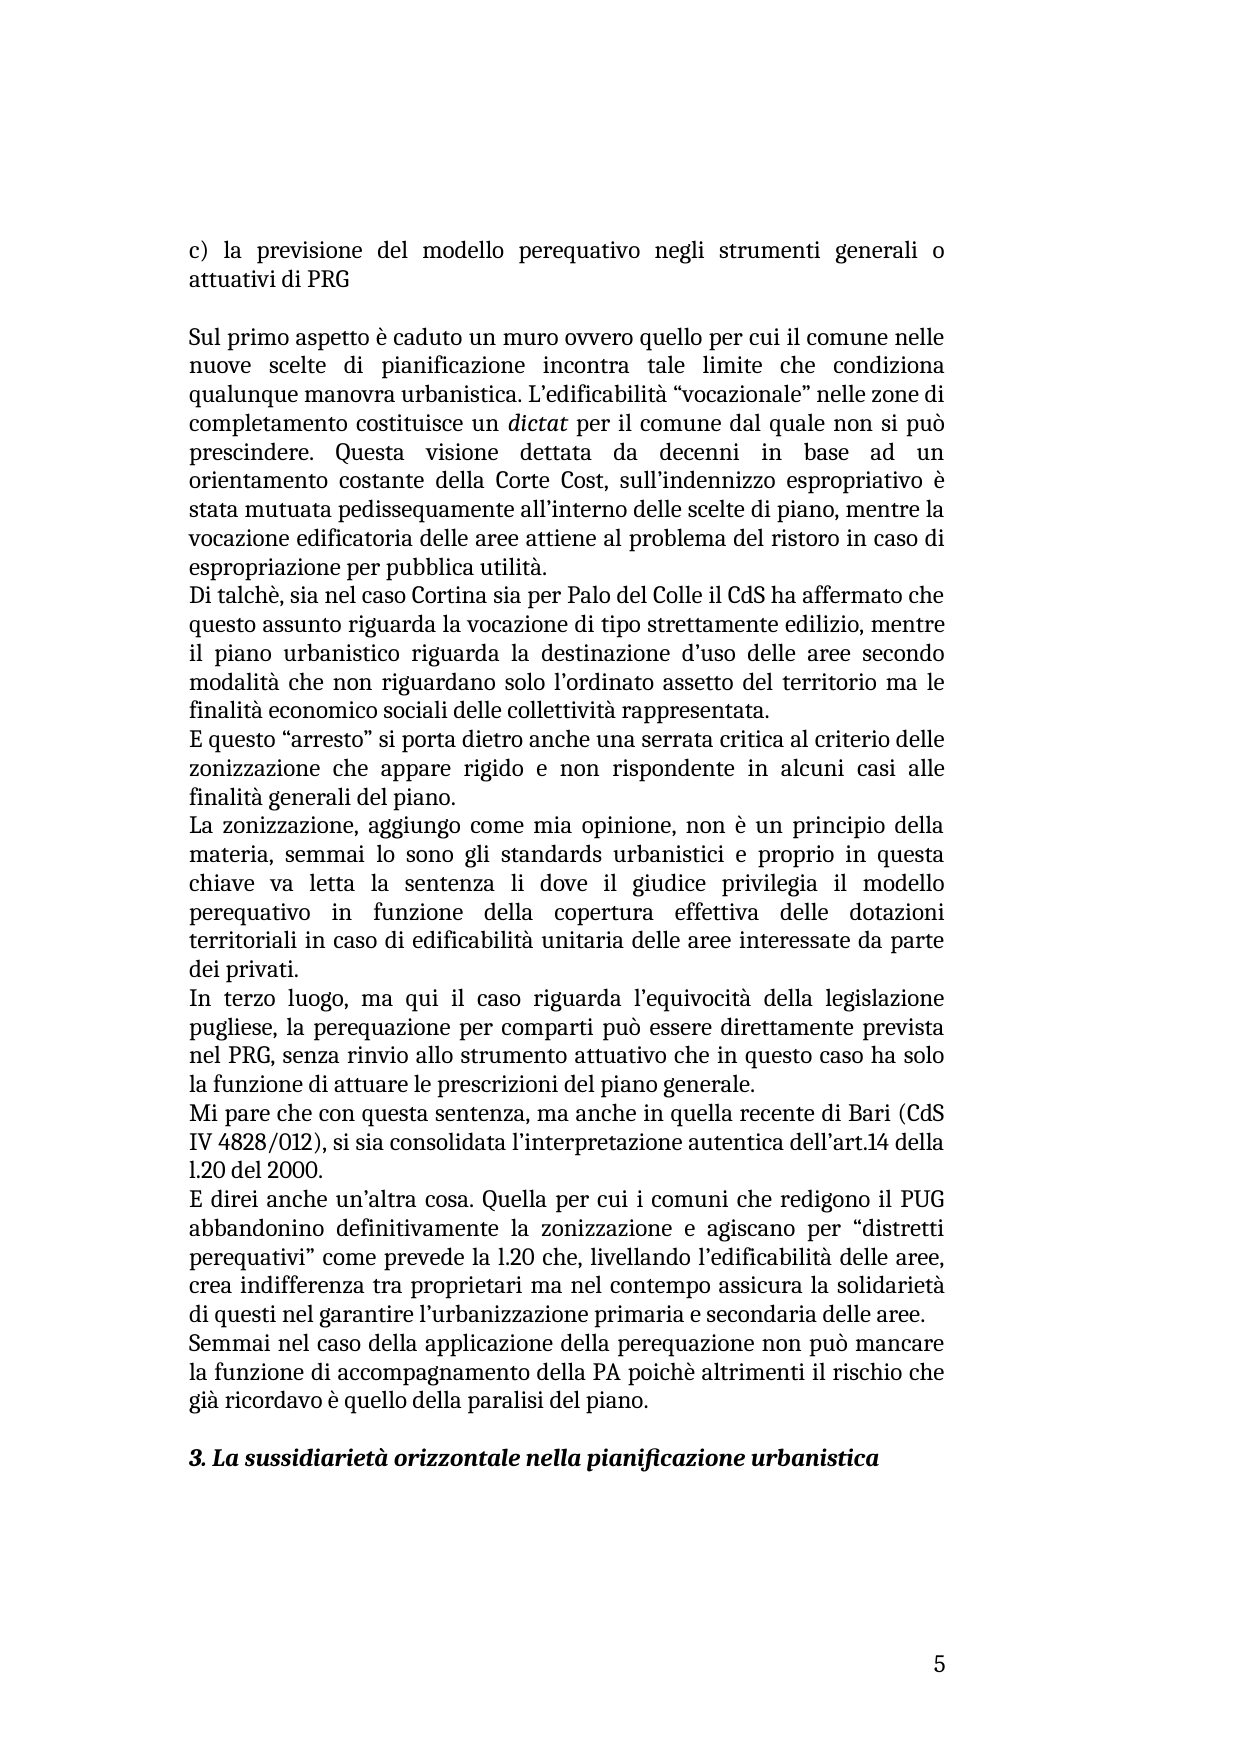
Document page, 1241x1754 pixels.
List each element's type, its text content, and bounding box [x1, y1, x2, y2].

text In terzo luogo, ma qui il caso riguarda l’equivocità della legislazione pugliese, la perequazione per comparti può essere direttamente prevista nel PRG, senza rinvio allo strumento attuativo che in questo caso ha solo la funzione di attuare le prescrizioni del piano generale. [189, 984, 946, 1099]
text c) la previsione del modello perequativo negli strumenti generali o attuativi di PRG [189, 236, 946, 294]
text Sul primo aspetto è caduto un muro ovvero quello per cui il comune nelle nuove scelte di pianificazione incontra tale limite che condiziona qualunque manovra urbanistica. L’edificabilità “vocazionale” nelle zone di completamento costituisce un dictat per il comune dal quale non si può prescindere. Questa visione dettata da decenni in base ad un orientamento costante della Corte Cost, sull’indennizzo espropriativo è stata mutuata pedissequamente all’interno delle scelte di piano, mentre la vocazione edificatoria delle aree attiene al problema del ristoro in caso di espropriazione per pubblica utilità. [189, 322, 946, 581]
text Semmai nel caso della applicazione della perequazione non può mancare la funzione di accompagnamento della PA poichè altrimenti il rischio che già ricordavo è quello della paralisi del piano. [189, 1329, 946, 1415]
text La zonizzazione, aggiungo come mia opinione, non è un principio della materia, semmai lo sono gli standards urbanistici e proprio in questa chiave va letta la sentenza li dove il giudice privilegia il modello perequativo in funzione della copertura effettiva delle dotazioni territoriali in caso di edificabilità unitaria delle aree interessate da parte dei privati. [189, 811, 946, 984]
text Di talchè, sia nel caso Cortina sia per Palo del Colle il CdS ha affermato che questo assunto riguarda la vocazione di tipo strettamente edilizio, mentre il piano urbanistico riguarda la destinazione d’uso delle aree secondo modalità che non riguardano solo l’ordinato assetto del territorio ma le finalità economico sociali delle collettività rappresentata. [189, 581, 946, 725]
text E questo “arresto” si porta dietro anche una serrata critica al criterio delle zonizzazione che appare rigido e non rispondente in alcuni casi alle finalità generali del piano. [189, 725, 946, 811]
text E direi anche un’altra cosa. Quella per cui i comuni che redigono il PUG abbandonino definitivamente la zonizzazione e agiscano per “distretti perequativi” come prevede la l.20 che, livellando l’edificabilità delle aree, crea indifferenza tra proprietari ma nel contempo assicura la solidarietà di questi nel garantire l’urbanizzazione primaria e secondaria delle aree. [189, 1185, 946, 1329]
text 3. La sussidiarietà orizzontale nella pianificazione urbanistica [189, 1444, 946, 1472]
text Mi pare che con questa sentenza, ma anche in quella recente di Bari (CdS IV 4828/012), si sia consolidata l’interpretazione autentica dell’art.14 della l.20 del 2000. [189, 1099, 946, 1185]
